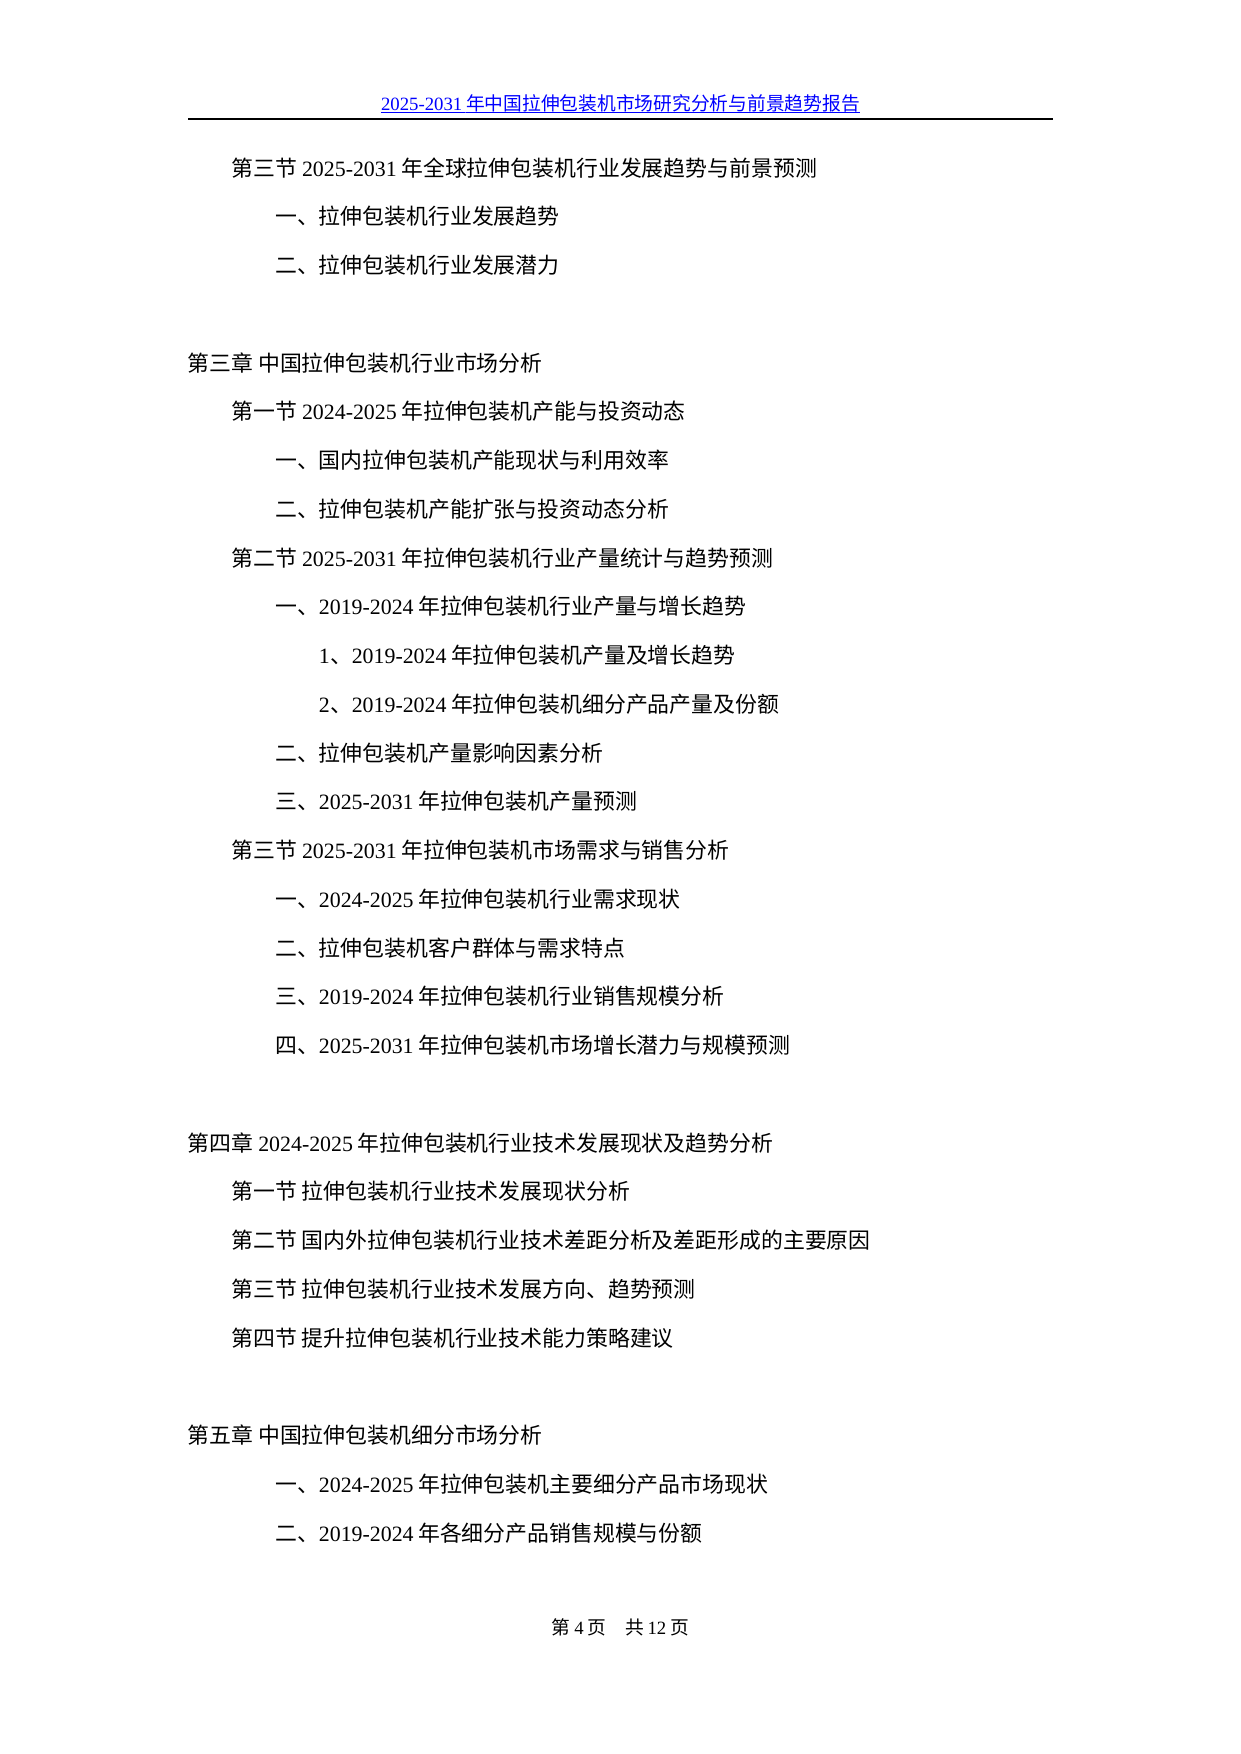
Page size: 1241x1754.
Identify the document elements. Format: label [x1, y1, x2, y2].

text [187, 150, 1053, 1548]
